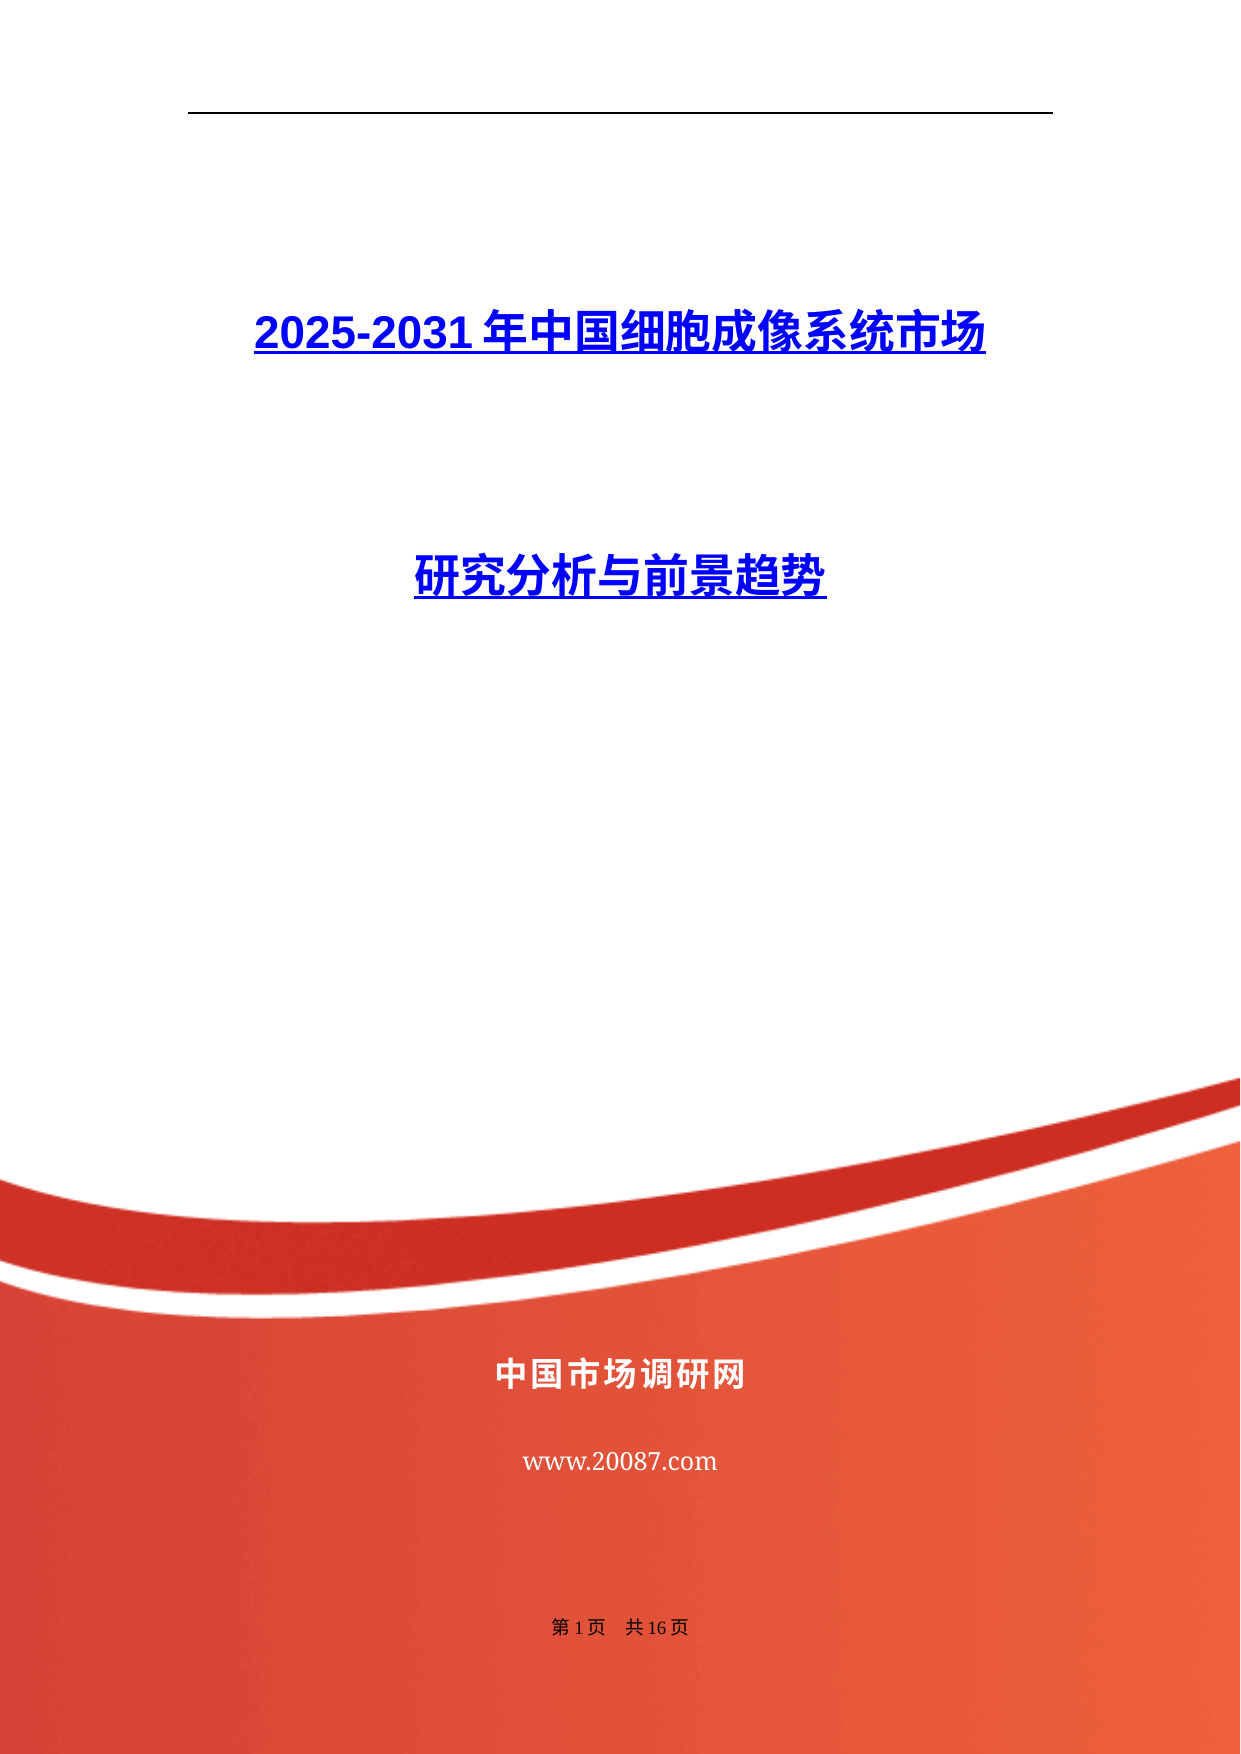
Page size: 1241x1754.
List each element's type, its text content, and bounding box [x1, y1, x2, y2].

subtitle 中国市场调研网 [187, 1339, 1053, 1404]
picture [0, 1006, 1241, 1754]
text www.20087.com [187, 1428, 1053, 1493]
table_header 2025-2031年中国细胞成像系统市场研究分析与前景趋势 [188, 207, 1053, 773]
